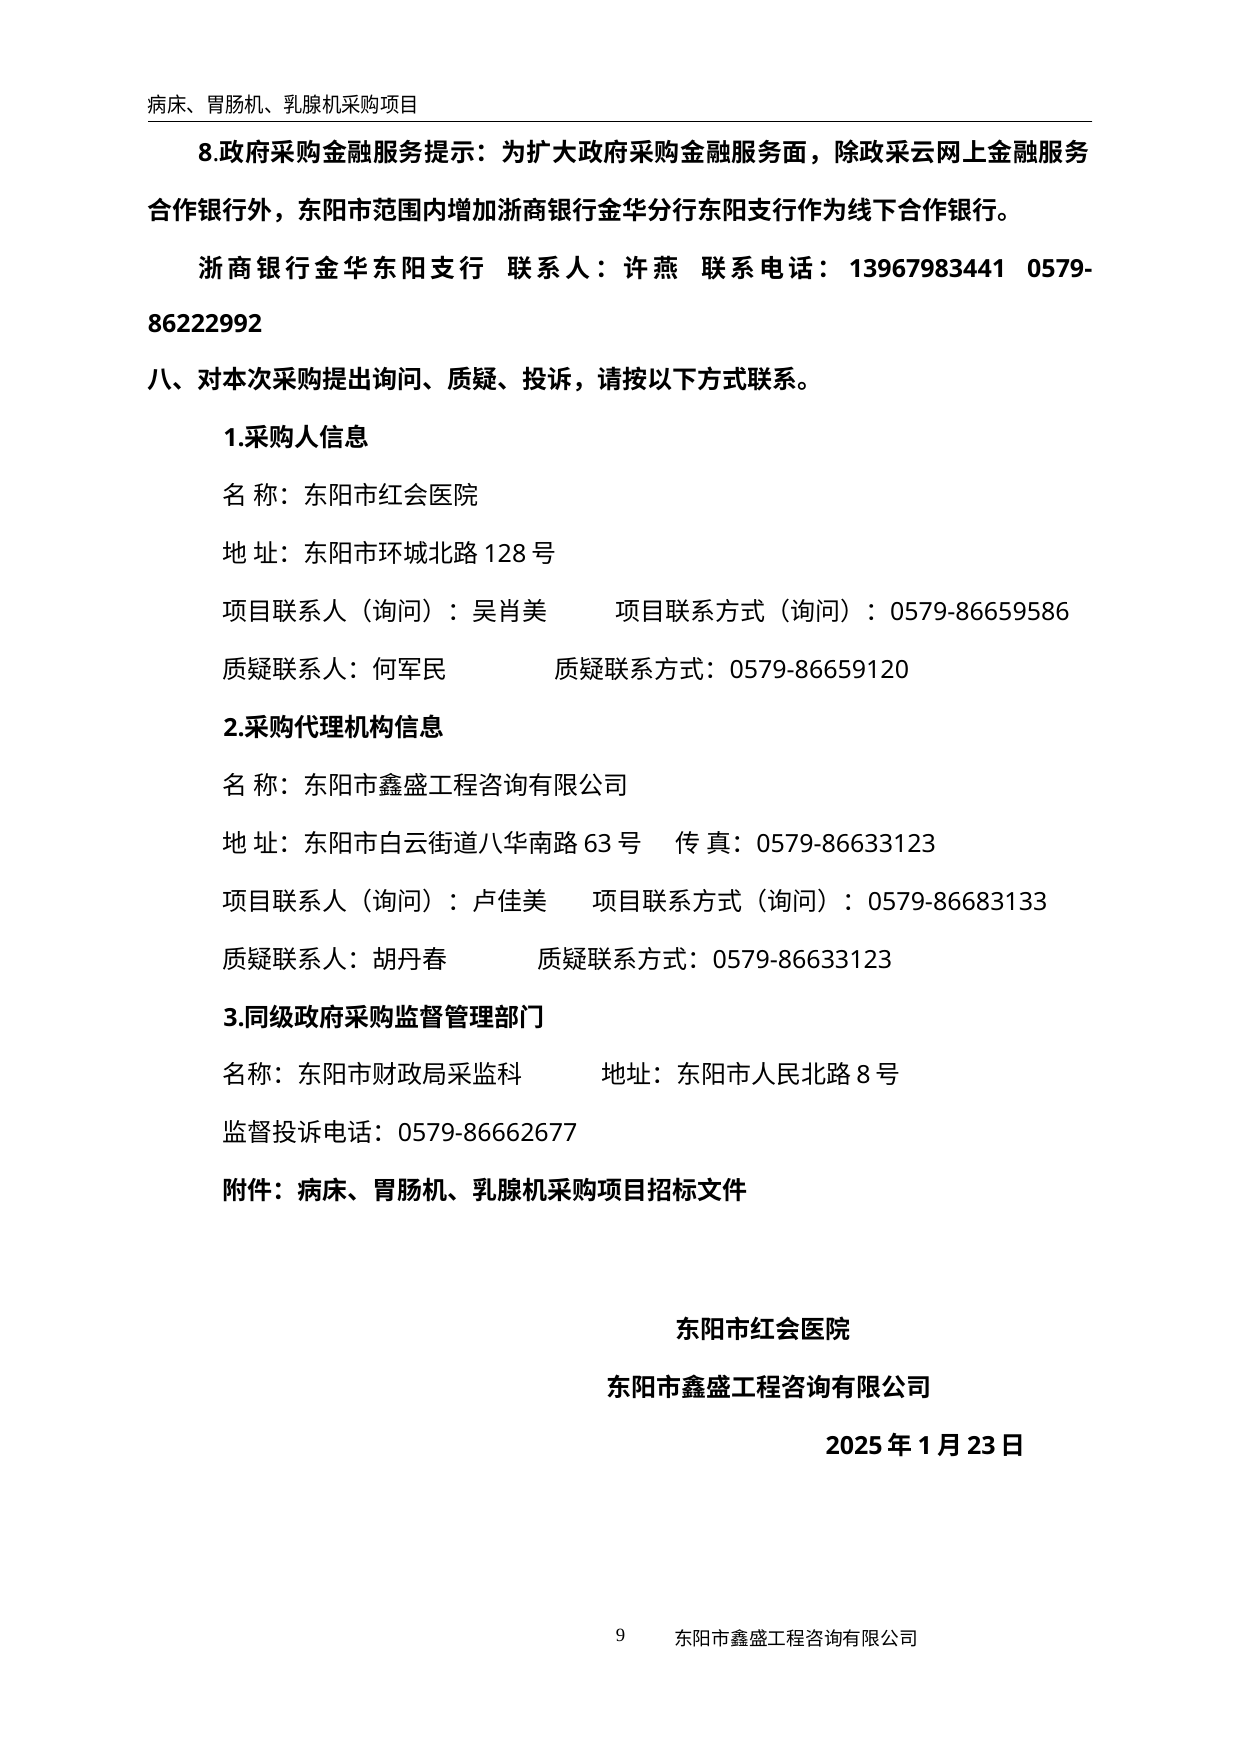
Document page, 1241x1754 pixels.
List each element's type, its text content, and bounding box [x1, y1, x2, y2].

text 质疑联系人：胡丹春 质疑联系方式：0579-86633123 [148, 939, 1092, 975]
text 地 址：东阳市环城北路128号 [148, 534, 1092, 570]
text 项目联系人（询问）：卢佳美 项目联系方式（询问）：0579-86683133 [148, 881, 1092, 917]
text 项目联系人（询问）：吴肖美 项目联系方式（询问）：0579-86659586 [148, 592, 1092, 628]
text 地 址：东阳市白云街道八华南路63号 传 真：0579-86633123 [148, 823, 1092, 859]
text 1.采购人信息 [148, 418, 1092, 454]
text 2.采购代理机构信息 [148, 707, 1092, 744]
text 八、对本次采购提出询问、质疑、投诉，请按以下方式联系。 [148, 360, 1092, 396]
text 名 称：东阳市鑫盛工程咨询有限公司 [148, 765, 1092, 802]
text 2025年1月23日 [148, 1425, 1072, 1461]
text 东阳市红会医院 [199, 1309, 1072, 1346]
text 名 称：东阳市红会医院 [148, 476, 1092, 512]
text 附件：病床、胃肠机、乳腺机采购项目招标文件 [222, 1171, 1092, 1207]
text 监督投诉电话：0579-86662677 [148, 1113, 1092, 1149]
text 8.政府采购金融服务提示：为扩大政府采购金融服务面，除政采云网上金融服务合作银行外，东阳市范围内增加浙商银行金华分行东阳支行作为线下合作银行。 [148, 133, 1092, 227]
text 3.同级政府采购监督管理部门 [148, 997, 1092, 1033]
text 质疑联系人：何军民 质疑联系方式：0579-86659120 [148, 649, 1092, 686]
text 浙商银行金华东阳支行 联系人：许燕 联系电话：13967983441 0579-86222992 [148, 249, 1092, 339]
text 名称：东阳市财政局采监科 地址：东阳市人民北路8号 [148, 1055, 1092, 1091]
text 东阳市鑫盛工程咨询有限公司 [199, 1367, 1072, 1403]
